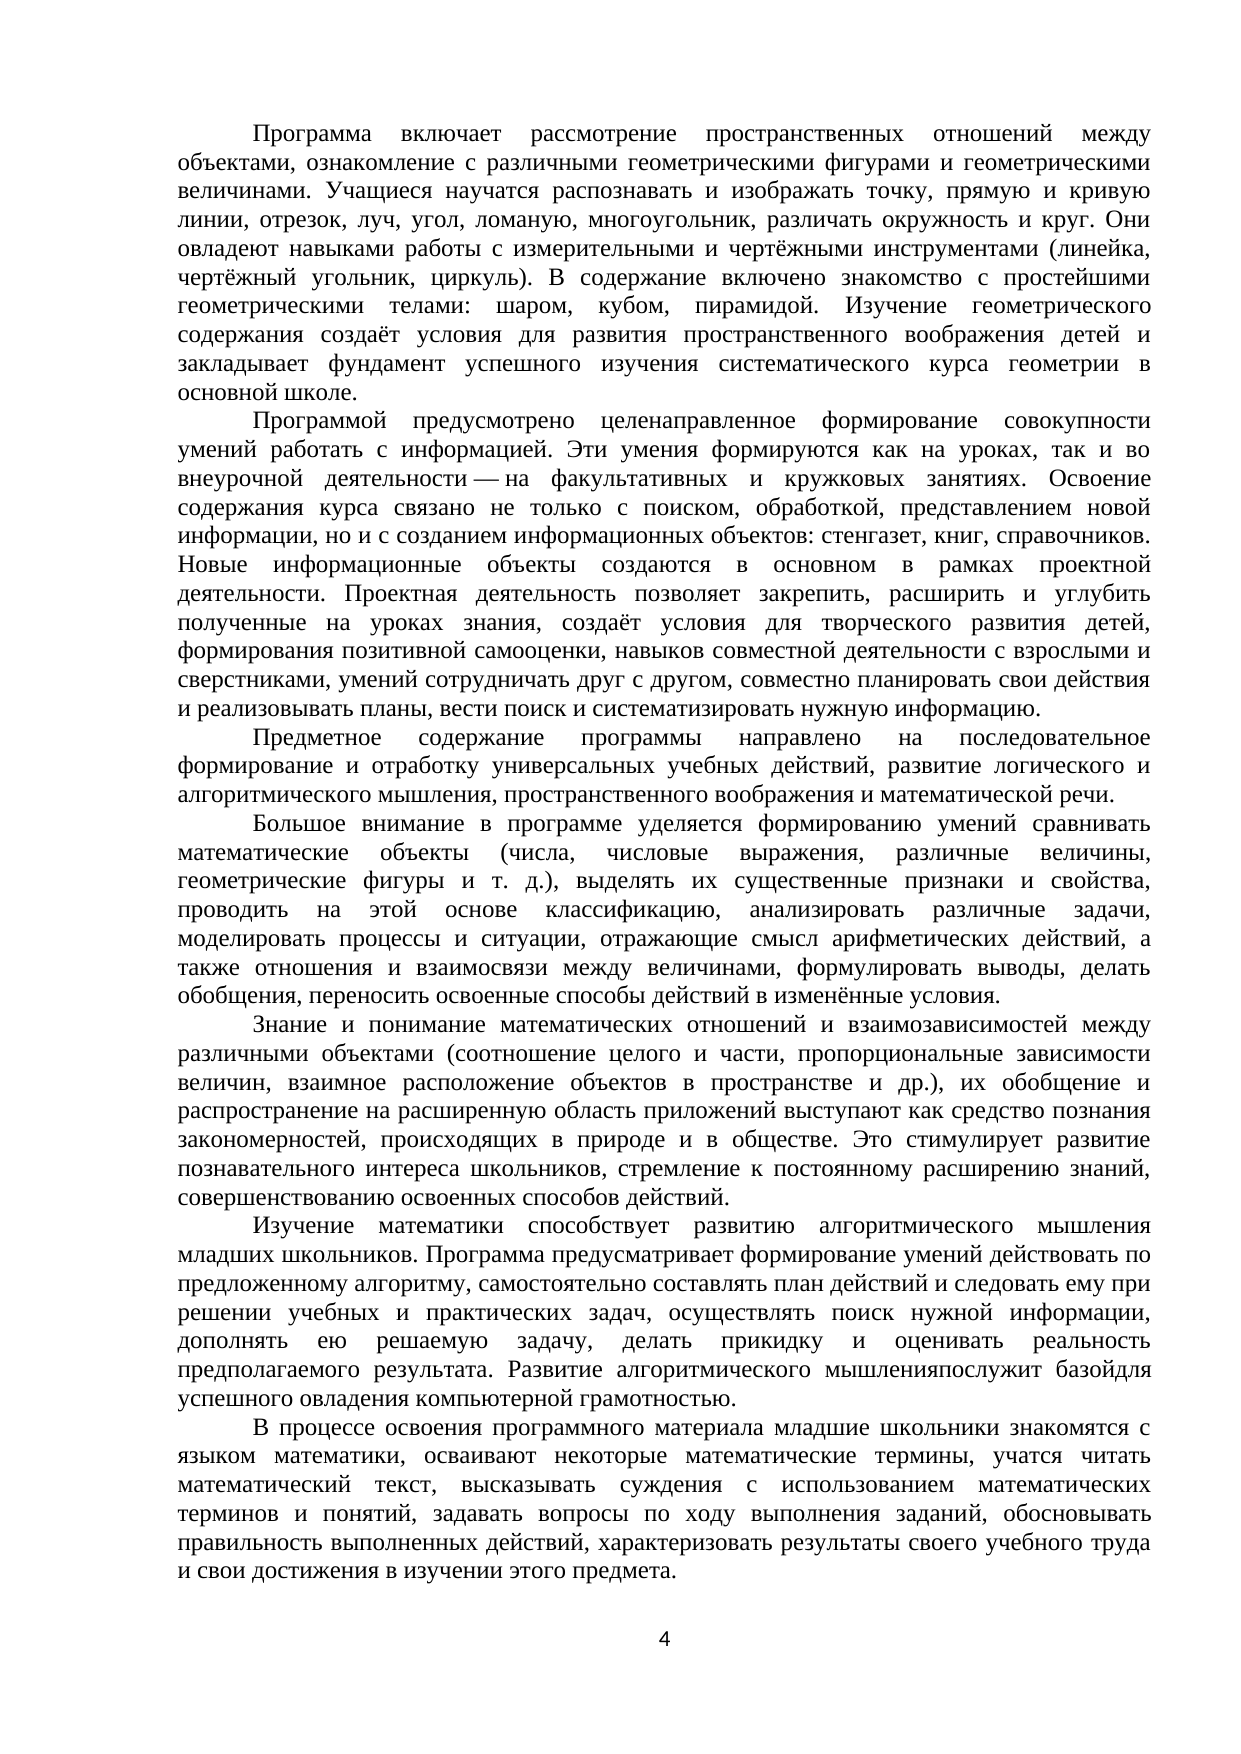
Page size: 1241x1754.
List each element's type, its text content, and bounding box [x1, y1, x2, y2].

text Знание и понимание математических отношений и взаимозависимостей между различными объектами (соотношение целого и части, пропорциональные зависимости величин, взаимное расположение объектов в пространстве и др.), их обобщение и распространение на расширенную область приложений выступают как средство познания закономерностей, происходящих в природе и в обществе. Это стимулирует развитие познавательного интереса школьников, стремление к постоянному расширению знаний, совершенствованию освоенных способов действий. [177, 1009, 1152, 1211]
text Изучение математики способствует развитию алгоритмического мышления младших школьников. Программа предусматривает формирование умений действовать по предложенному алгоритму, самостоятельно составлять план действий и следовать ему при решении учебных и практических задач, осуществлять поиск нужной информации, дополнять ею решаемую задачу, делать прикидку и оценивать реальность предполагаемого результата. Развитие алгоритмического мышленияпослужит базойдля успешного овладения компьютерной грамотностью. [177, 1211, 1152, 1412]
text Программа включает рассмотрение пространственных отношений между объектами, ознакомление с различными геометрическими фигурами и геометрическими величинами. Учащиеся научатся распознавать и изображать точку, прямую и кривую линии, отрезок, луч, угол, ломаную, многоугольник, различать окружность и круг. Они овладеют навыками работы с измерительными и чертёжными инструментами (линейка, чертёжный угольник, циркуль). В содержание включено знакомство с простейшими геометрическими телами: шаром, кубом, пирамидой. Изучение геометрического содержания создаёт условия для развития пространственного воображения детей и закладывает фундамент успешного изучения систематического курса геометрии в основной школе. [177, 118, 1152, 406]
text В процессе освоения программного материала младшие школьники знакомятся с языком математики, осваивают некоторые математические термины, учатся читать математический текст, высказывать суждения с использованием математических терминов и понятий, задавать вопросы по ходу выполнения заданий, обосновывать правильность выполненных действий, характеризовать результаты своего учебного труда и свои достижения в изучении этого предмета. [177, 1412, 1152, 1584]
text Предметное содержание программы направлено на последовательное формирование и отработку универсальных учебных действий, развитие логического и алгоритмического мышления, пространственного воображения и математической речи. [177, 722, 1152, 808]
text Программой предусмотрено целенаправленное формирование совокупности умений работать с информацией. Эти умения формируются как на уроках, так и во внеурочной деятельности — на факультативных и кружковых занятиях. Освоение содержания курса связано не только с поиском, обработкой, представлением новой информации, но и с созданием информационных объектов: стенгазет, книг, справочников. Новые информационные объекты создаются в основном в рамках проектной деятельности. Проектная деятельность позволяет закрепить, расширить и углубить полученные на уроках знания, создаёт условия для творческого развития детей, формирования позитивной самооценки, навыков совместной деятельности с взрослыми и сверстниками, умений сотрудничать друг с другом, совместно планировать свои действия и реализовывать планы, вести поиск и систематизировать нужную информацию. [177, 406, 1152, 722]
text Большое внимание в программе уделяется формированию умений сравнивать математические объекты (числа, числовые выражения, различные величины, геометрические фигуры и т. д.), выделять их существенные признаки и свойства, проводить на этой основе классификацию, анализировать различные задачи, моделировать процессы и ситуации, отражающие смысл арифметических действий, а также отношения и взаимосвязи между величинами, формулировать выводы, делать обобщения, переносить освоенные способы действий в изменённые условия. [177, 808, 1152, 1009]
